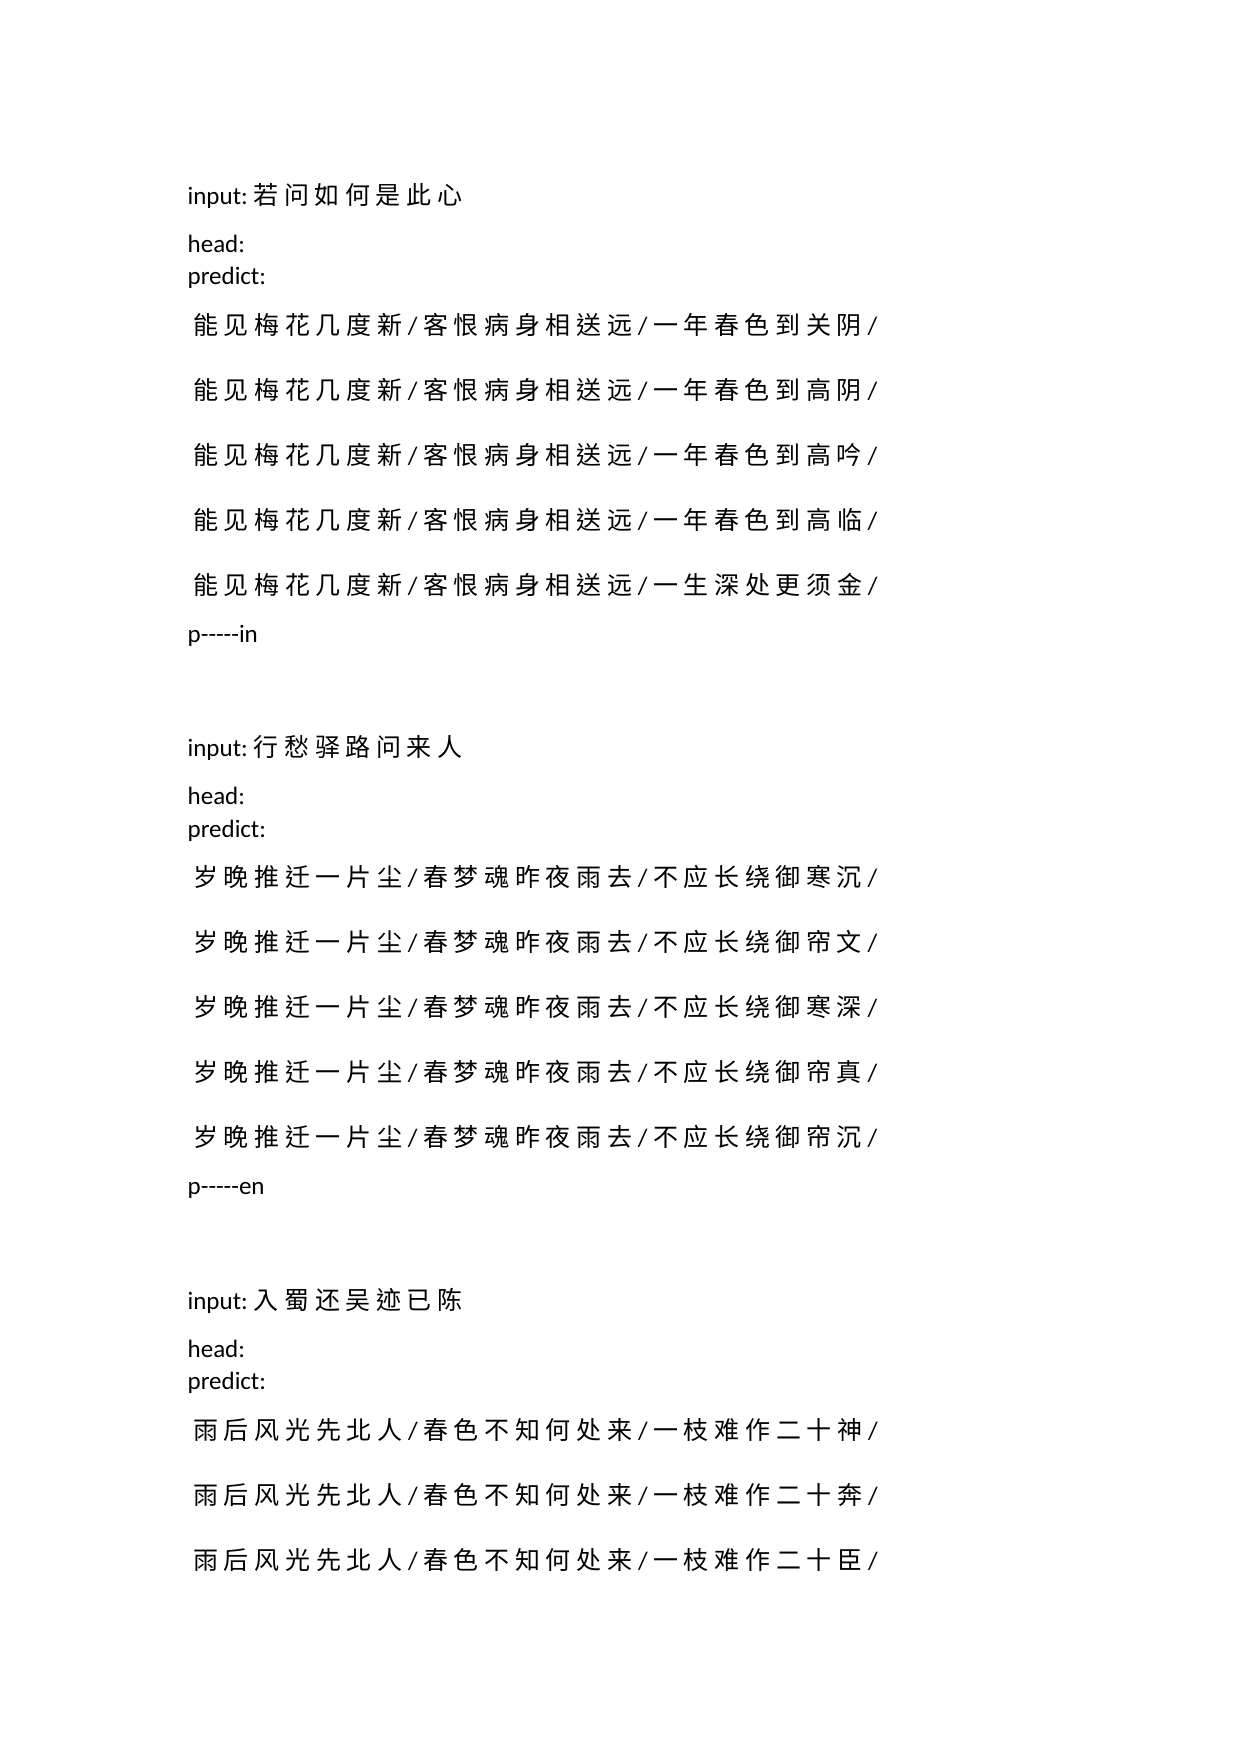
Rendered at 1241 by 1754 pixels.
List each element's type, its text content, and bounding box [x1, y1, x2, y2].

text 雨 后 风 光 先 北 人 / 春 色 不 知 何 处 来 / 一 枝 难 作 二 十 神 / [187, 1397, 1053, 1462]
text head: [187, 779, 1053, 812]
text 能 见 梅 花 几 度 新 / 客 恨 病 身 相 送 远 / 一 年 春 色 到 高 阴 / [187, 357, 1053, 422]
text 能 见 梅 花 几 度 新 / 客 恨 病 身 相 送 远 / 一 年 春 色 到 关 阴 / [187, 292, 1053, 357]
text input: 行 愁 驿 路 问 来 人 [187, 714, 1053, 779]
text 岁 晚 推 迁 一 片 尘 / 春 梦 魂 昨 夜 雨 去 / 不 应 长 绕 御 帘 沉 / [187, 1104, 1053, 1169]
text predict: [187, 1364, 1053, 1397]
text 岁 晚 推 迁 一 片 尘 / 春 梦 魂 昨 夜 雨 去 / 不 应 长 绕 御 帘 真 / [187, 1039, 1053, 1104]
text input: 入 蜀 还 吴 迹 已 陈 [187, 1267, 1053, 1332]
text p-----en [187, 1169, 1053, 1202]
text predict: [187, 259, 1053, 292]
text p-----in [187, 617, 1053, 649]
text 雨 后 风 光 先 北 人 / 春 色 不 知 何 处 来 / 一 枝 难 作 二 十 奔 / [187, 1462, 1053, 1527]
text head: [187, 227, 1053, 259]
text 能 见 梅 花 几 度 新 / 客 恨 病 身 相 送 远 / 一 年 春 色 到 高 吟 / [187, 422, 1053, 487]
text 岁 晚 推 迁 一 片 尘 / 春 梦 魂 昨 夜 雨 去 / 不 应 长 绕 御 帘 文 / [187, 909, 1053, 974]
text 雨 后 风 光 先 北 人 / 春 色 不 知 何 处 来 / 一 枝 难 作 二 十 臣 / [187, 1527, 1053, 1592]
text input: 若 问 如 何 是 此 心 [187, 162, 1053, 227]
text 能 见 梅 花 几 度 新 / 客 恨 病 身 相 送 远 / 一 生 深 处 更 须 金 / [187, 552, 1053, 617]
text predict: [187, 812, 1053, 844]
text 岁 晚 推 迁 一 片 尘 / 春 梦 魂 昨 夜 雨 去 / 不 应 长 绕 御 寒 沉 / [187, 844, 1053, 909]
text head: [187, 1332, 1053, 1364]
text 能 见 梅 花 几 度 新 / 客 恨 病 身 相 送 远 / 一 年 春 色 到 高 临 / [187, 487, 1053, 552]
text 岁 晚 推 迁 一 片 尘 / 春 梦 魂 昨 夜 雨 去 / 不 应 长 绕 御 寒 深 / [187, 974, 1053, 1039]
